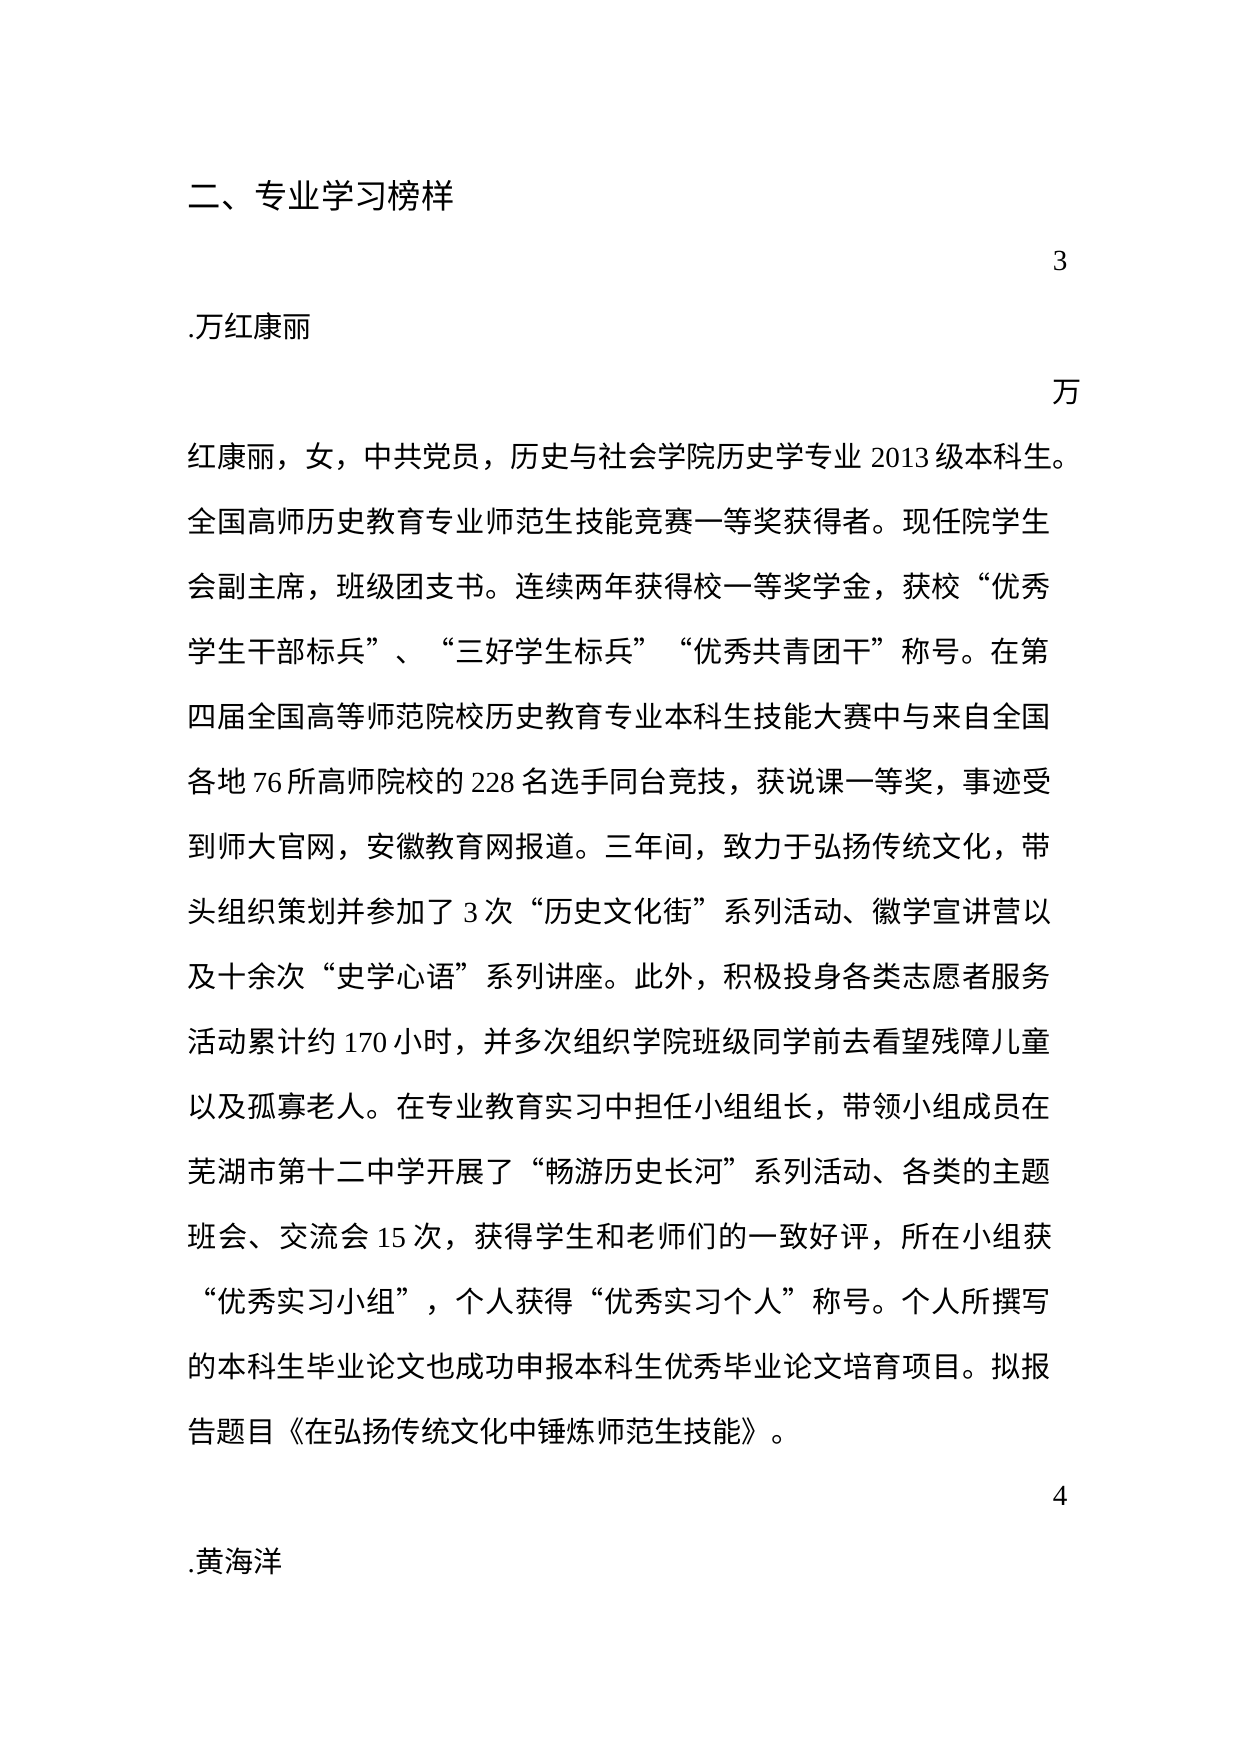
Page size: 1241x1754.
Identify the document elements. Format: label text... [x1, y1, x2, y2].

subtitle 二、专业学习榜样 [187, 162, 1053, 227]
text 4.黄海洋 [187, 1462, 1053, 1592]
text 万红康丽，女，中共党员，历史与社会学院历史学专业2013级本科生。全国高师历史教育专业师范生技能竞赛一等奖获得者。现任院学生会副主席，班级团支书。连续两年获得校一等奖学金，获校“优秀学生干部标兵”、“三好学生标兵”“优秀共青团干”称号。在第四届全国高等师范院校历史教育专业本科生技能大赛中与来自全国各地76所高师院校的228名选手同台竞技，获说课一等奖，事迹受到师大官网，安徽教育网报道。三年间，致力于弘扬传统文化，带头组织策划并参加了3次“历史文化街”系列活动、徽学宣讲营以及十余次“史学心语”系列讲座。此外，积极投身各类志愿者服务活动累计约170小时，并多次组织学院班级同学前去看望残障儿童以及孤寡老人。在专业教育实习中担任小组组长，带领小组成员在芜湖市第十二中学开展了“畅游历史长河”系列活动、各类的主题班会、交流会15次，获得学生和老师们的一致好评，所在小组获“优秀实习小组”，个人获得“优秀实习个人”称号。个人所撰写的本科生毕业论文也成功申报本科生优秀毕业论文培育项目。拟报告题目《在弘扬传统文化中锤炼师范生技能》。 [187, 357, 1053, 1462]
text 3.万红康丽 [187, 227, 1053, 357]
